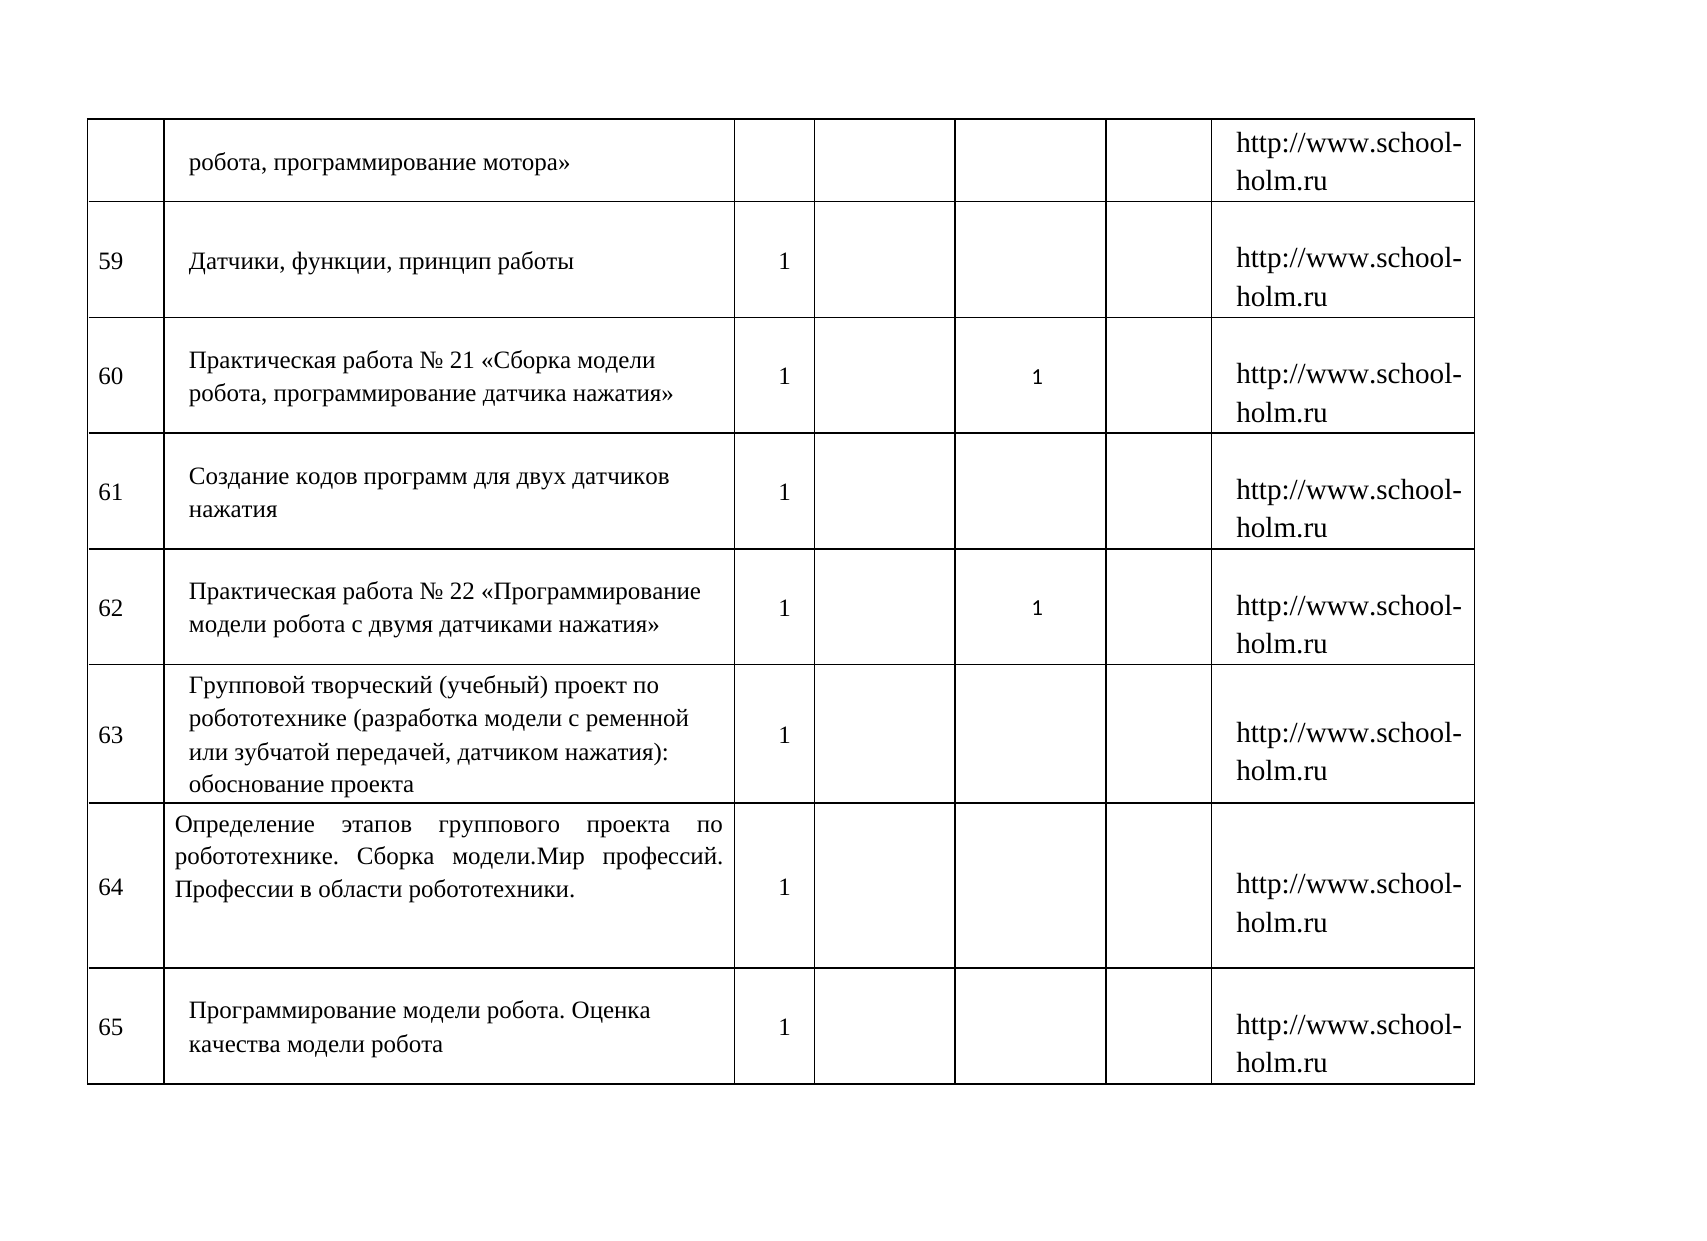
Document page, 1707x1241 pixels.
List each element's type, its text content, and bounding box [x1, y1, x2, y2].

table_cell [815, 434, 954, 548]
table_cell Практическая работа № 21 «Сборка модели робота, программирование датчика нажатия» [165, 318, 734, 432]
table_cell http://www.school-holm.ru [1212, 665, 1474, 802]
table_cell 60 [88, 318, 163, 432]
table_cell [956, 434, 1105, 548]
table_cell [1107, 120, 1211, 201]
table_cell Создание кодов программ для двух датчиков нажатия [165, 434, 734, 548]
table_cell [815, 202, 954, 317]
table_cell [815, 804, 954, 967]
table_cell 1 [735, 434, 814, 548]
table_cell http://www.school-holm.ru [1212, 202, 1474, 317]
table_cell 58 [88, 120, 163, 201]
table_cell [956, 969, 1105, 1083]
table_cell [815, 318, 954, 432]
table_cell [1107, 318, 1211, 432]
table_cell 1 [956, 550, 1105, 664]
table_cell 1 [956, 318, 1105, 432]
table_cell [1212, 120, 1474, 201]
table_cell 62 [88, 549, 163, 664]
table_cell 1 [735, 665, 814, 802]
table_cell [815, 969, 954, 1083]
table_cell [956, 804, 1105, 967]
table_cell 59 [88, 202, 163, 317]
table_cell 1 [735, 202, 814, 317]
table_cell [1107, 665, 1211, 802]
table_cell http://www.school-holm.ru [1212, 318, 1474, 432]
table_cell http://www.school-holm.ru [1212, 434, 1474, 548]
table_cell 1 [735, 120, 814, 201]
table_cell 65 [88, 968, 163, 1083]
table_cell 1 [735, 550, 814, 664]
table_cell Групповой творческий (учебный) проект по робототехнике (разработка модели с ременной или зубчатой передачей, датчиком нажатия): обоснование проекта [165, 665, 734, 802]
table_cell Датчики, функции, принцип работы [165, 202, 734, 317]
table_cell 63 [88, 665, 163, 802]
table_cell 1 [956, 120, 1105, 201]
table_cell 1 [735, 804, 814, 967]
table_cell [815, 665, 954, 802]
table_cell [1107, 550, 1211, 664]
table_cell [956, 665, 1105, 802]
table_cell [1107, 804, 1211, 967]
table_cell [1212, 969, 1474, 1083]
table_cell Определение этапов группового проекта по робототехнике. Сборка модели.Мир профессий. Профессии в области робототехники. [165, 804, 734, 967]
table_cell 1 [735, 318, 814, 432]
table_cell [956, 202, 1105, 317]
table_cell 1 [735, 969, 814, 1083]
table_cell Программирование модели робота. Оценка качества модели робота [165, 969, 734, 1083]
table_cell Практическая работа № 22 «Программирование модели робота с двумя датчиками нажатия» [165, 550, 734, 664]
table_cell [1107, 969, 1211, 1083]
table_cell [815, 120, 954, 201]
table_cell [165, 120, 734, 201]
table_cell 61 [88, 433, 163, 548]
table_cell [1107, 434, 1211, 548]
table_cell http://www.school-holm.ru [1212, 804, 1474, 967]
table_cell http://www.school-holm.ru [1212, 550, 1474, 664]
table_cell 64 [88, 803, 163, 967]
table_cell [815, 550, 954, 664]
table_cell [1107, 202, 1211, 317]
